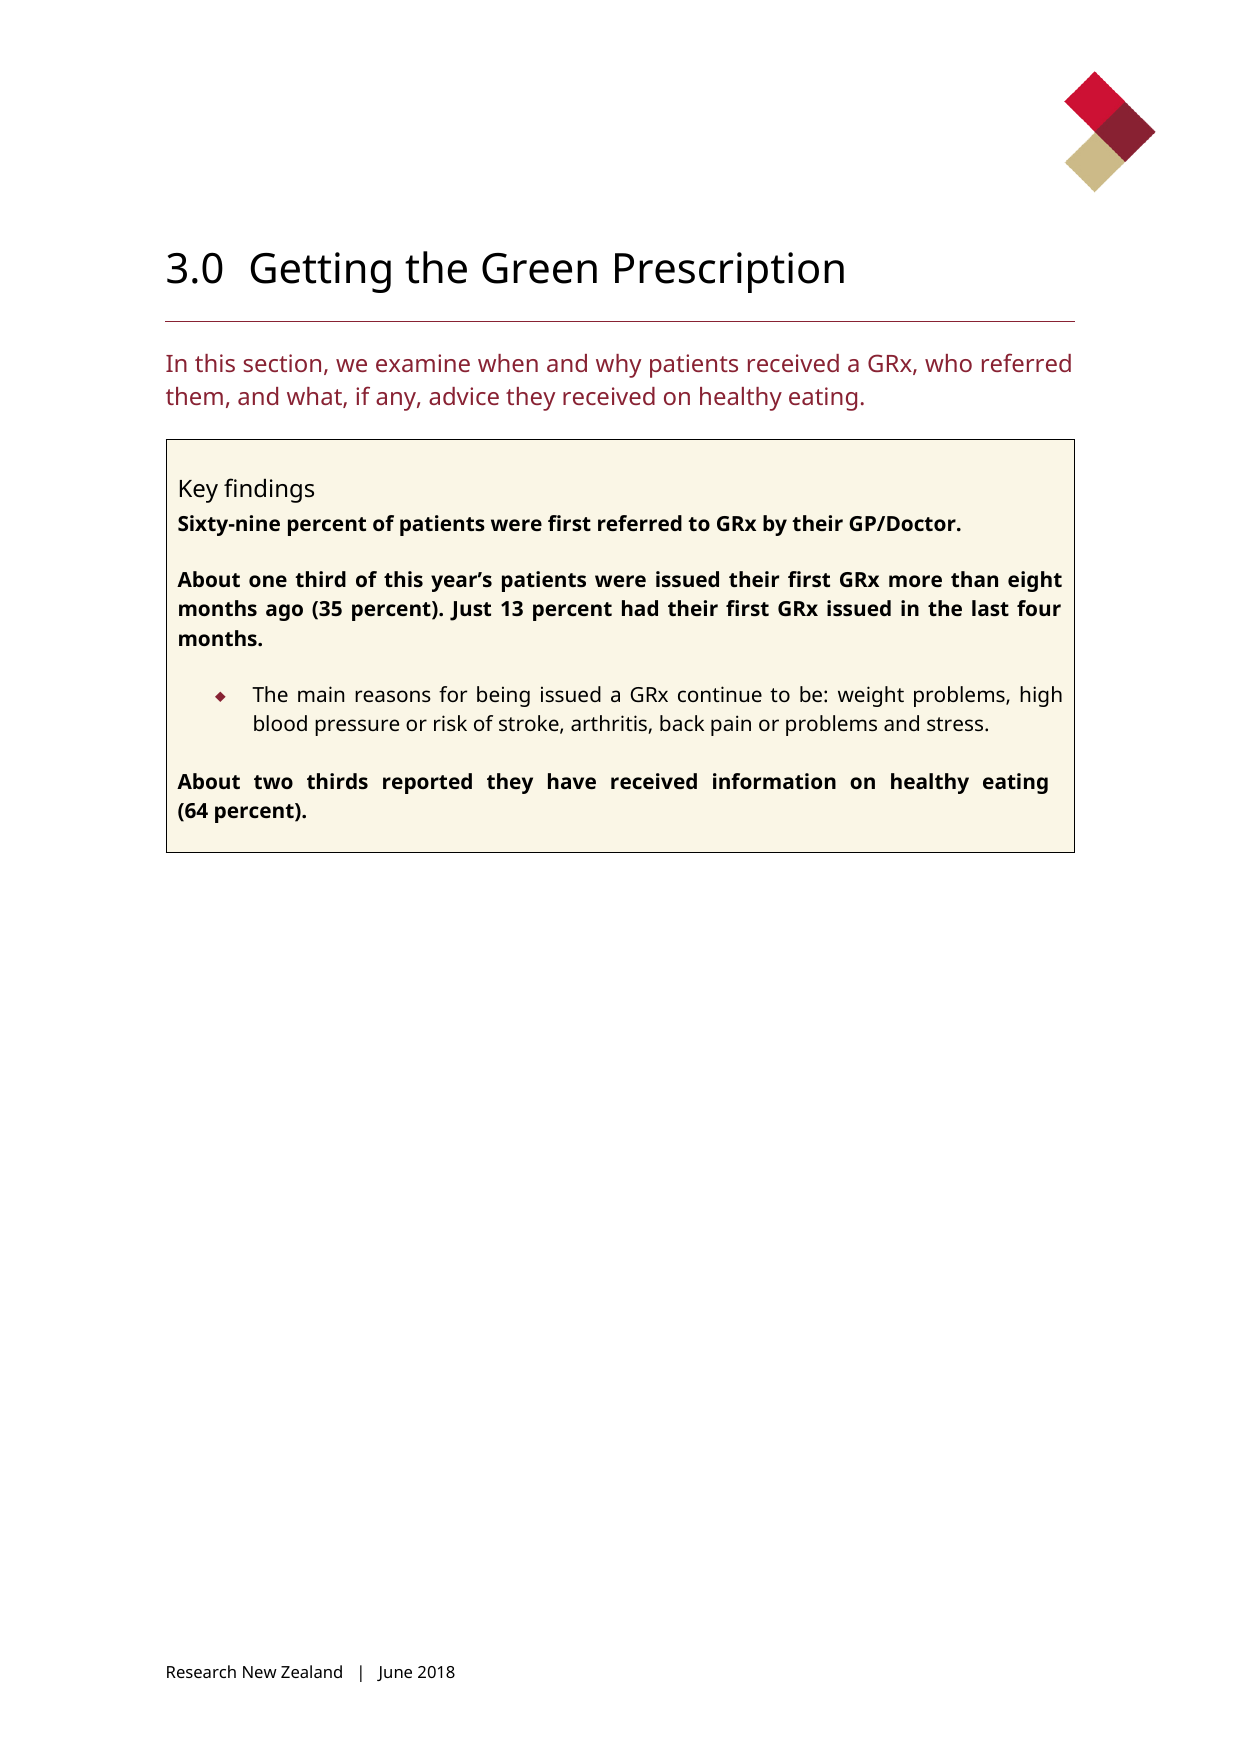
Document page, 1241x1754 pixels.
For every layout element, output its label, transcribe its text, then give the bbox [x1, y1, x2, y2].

table_header Key findings Sixty-nine percent of patients were first referred to GRx by their GP/Doctor. About one third of this year’s patients were issued their first GRx more than eight months ago (35 percent). Just 13 percent had their first GRx issued in the last four months. The main reasons for being issued a GRx continue to be: weight problems, high blood pressure or risk of stroke, arthritis, back pain or problems and stress. About two thirds reported they have received information on healthy eating (64 percent). [167, 440, 1074, 852]
picture [1058, 70, 1160, 195]
text In this section, we examine when and why patients received a GRx, who referred them, and what, if any, advice they received on healthy eating. [165, 347, 1075, 412]
subtitle Getting the Green Prescription [165, 239, 1075, 321]
